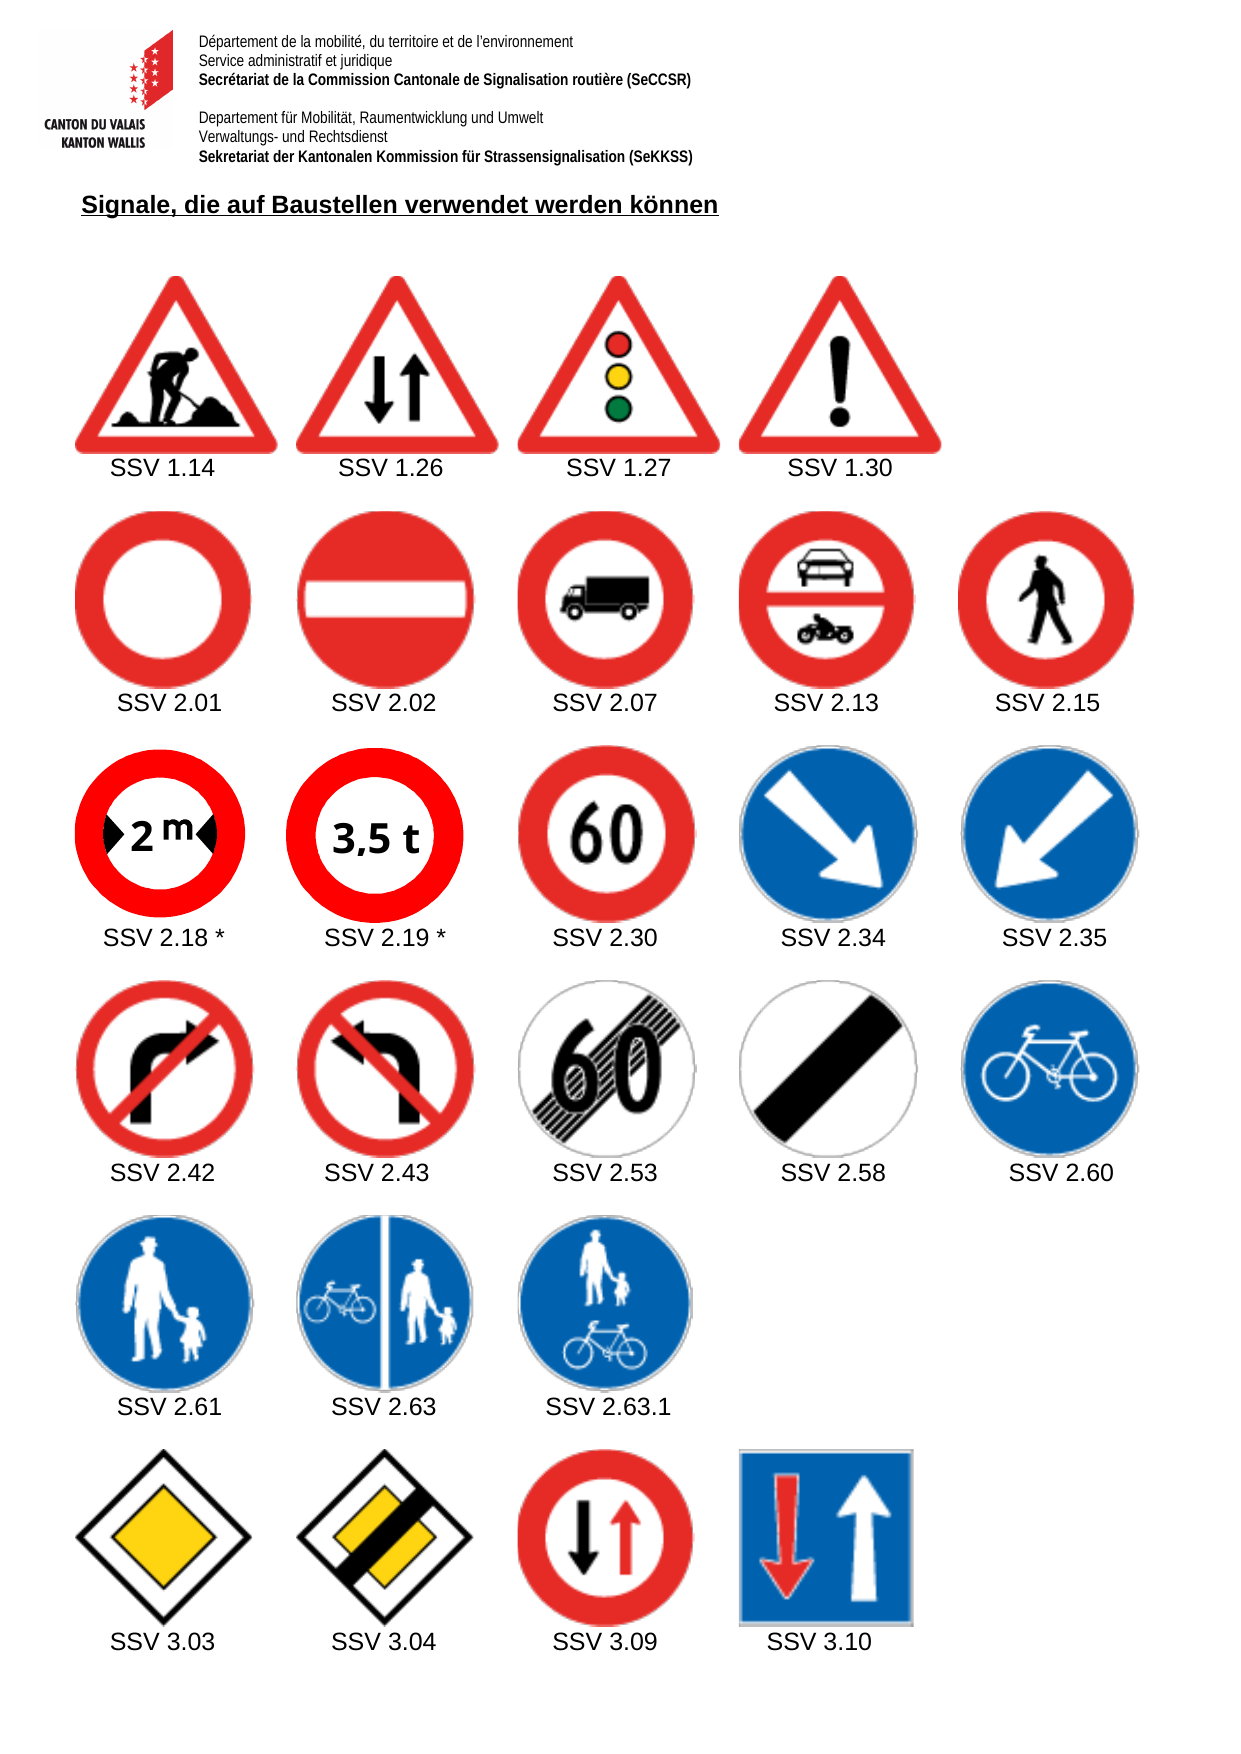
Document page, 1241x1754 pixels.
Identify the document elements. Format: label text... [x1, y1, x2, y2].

picture [517, 276, 721, 454]
picture [296, 1215, 474, 1393]
picture [75, 511, 253, 689]
text SSV 2.61 SSV 2.63 SSV 2.63.1 [75, 1392, 1211, 1421]
picture [738, 745, 919, 923]
picture [517, 511, 695, 689]
picture [517, 980, 697, 1158]
text Signale, die auf Baustellen verwendet werden können [75, 190, 1211, 219]
picture [296, 980, 476, 1158]
picture [296, 1449, 474, 1627]
picture [960, 745, 1140, 923]
picture [75, 276, 278, 454]
picture [738, 980, 919, 1158]
text SSV 2.18 * SSV 2.19 * SSV 2.30 SSV 2.34 SSV 2.35 [75, 923, 1211, 952]
picture [960, 980, 1140, 1158]
picture [296, 276, 499, 454]
picture [75, 1449, 253, 1627]
picture [517, 745, 697, 923]
picture [738, 1449, 914, 1627]
picture [738, 276, 942, 454]
picture [517, 1449, 695, 1627]
picture [296, 511, 476, 689]
text SSV 2.42 SSV 2.43 SSV 2.53 SSV 2.58 SSV 2.60 [75, 1157, 1211, 1186]
picture [958, 511, 1135, 689]
picture [75, 980, 255, 1158]
text SSV 1.14 SSV 1.26 SSV 1.27 SSV 1.30 [75, 453, 1211, 482]
picture [517, 1215, 693, 1393]
picture [38, 29, 173, 148]
picture [75, 1215, 255, 1393]
text SSV 3.03 SSV 3.04 SSV 3.09 SSV 3.10 [75, 1627, 1211, 1656]
text SSV 2.01 SSV 2.02 SSV 2.07 SSV 2.13 SSV 2.15 [75, 688, 1211, 717]
picture [738, 511, 916, 689]
